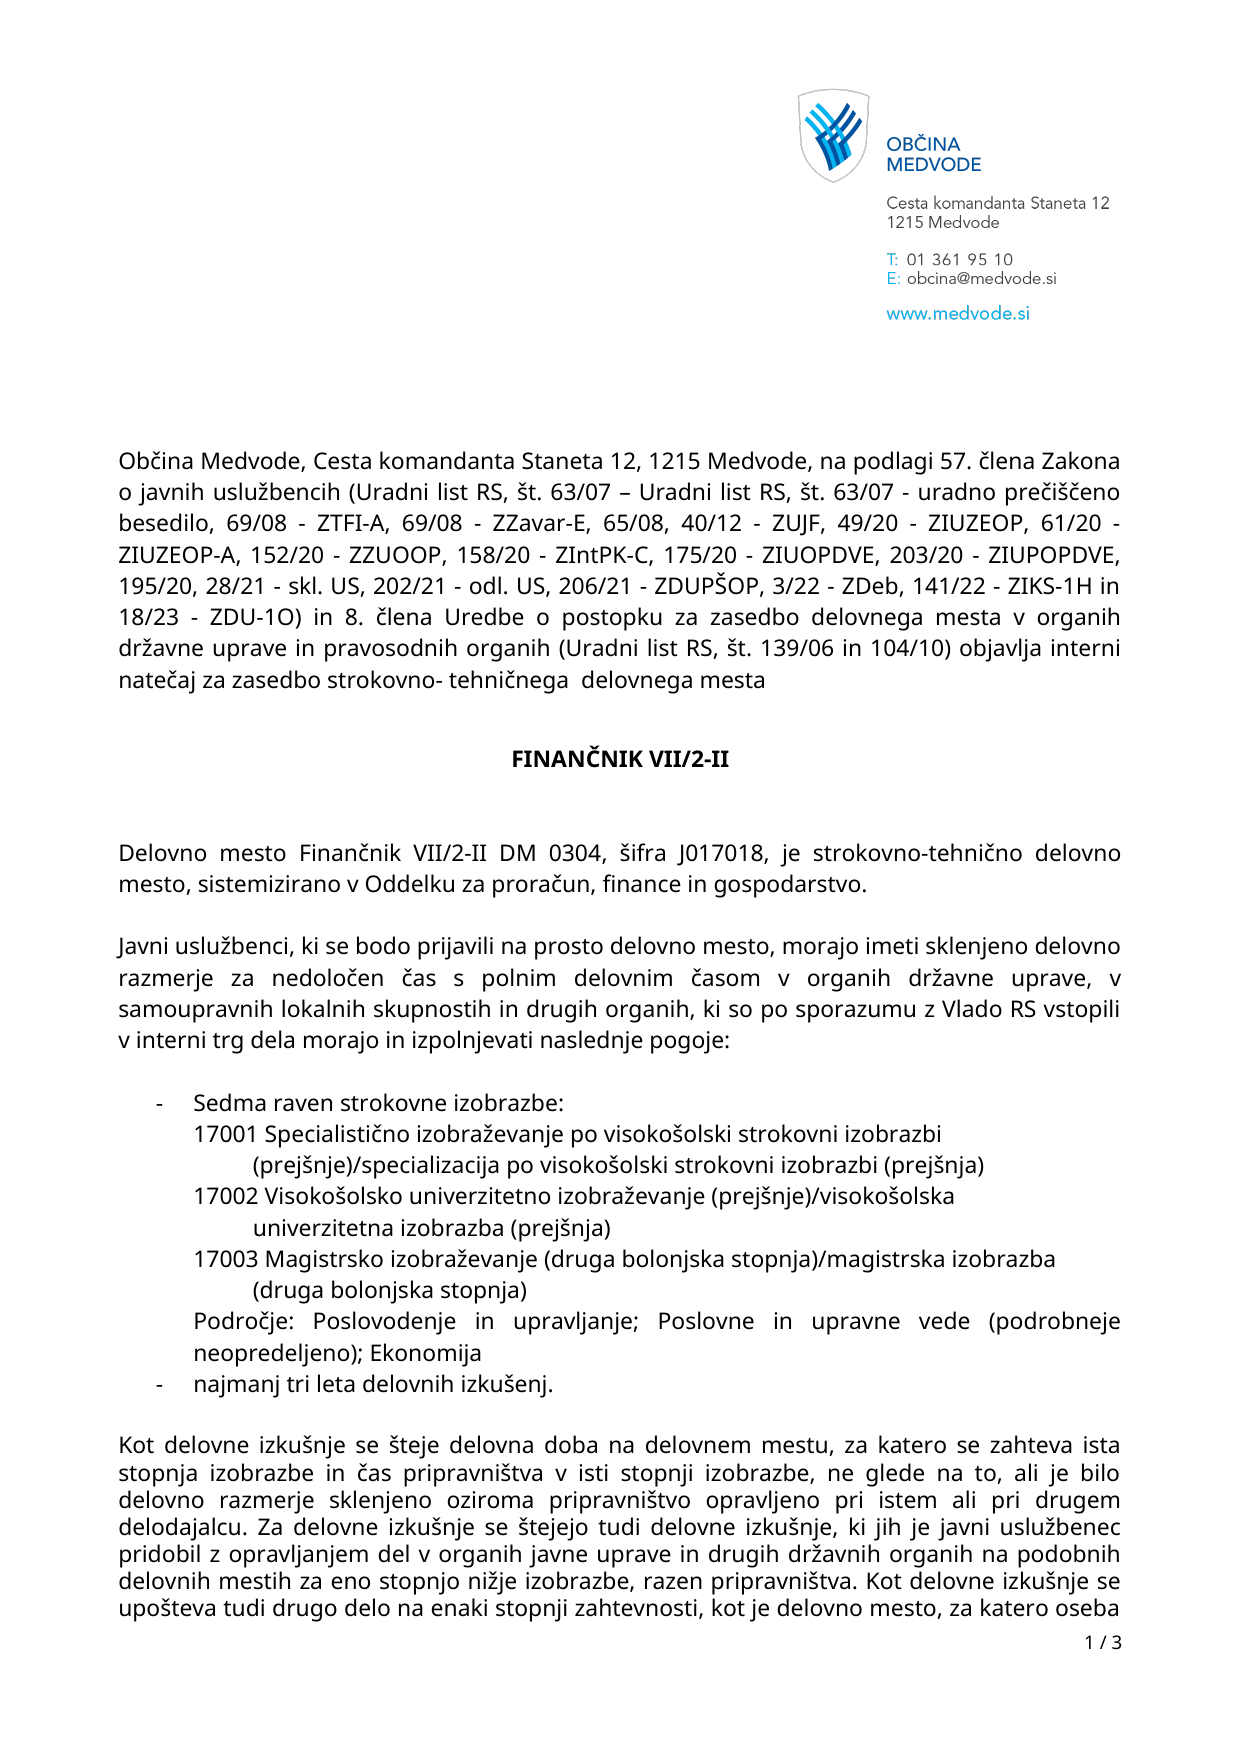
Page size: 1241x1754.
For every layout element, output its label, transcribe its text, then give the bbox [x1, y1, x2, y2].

list (prejšnje)/specializacija po visokošolski strokovni izobrazbi (prejšnja) [193, 1149, 1122, 1180]
text Delovno mesto Finančnik VII/2-II DM 0304, šifra J017018, je strokovno-tehnično delovno mesto, sistemizirano v Oddelku za proračun, finance in gospodarstvo. [118, 837, 1122, 899]
list 17003 Magistrsko izobraževanje (druga bolonjska stopnja)/magistrska izobrazba [193, 1243, 1122, 1274]
list Sedma raven strokovne izobrazbe: [156, 1087, 1122, 1118]
text Javni uslužbenci, ki se bodo prijavili na prosto delovno mesto, morajo imeti sklenjeno delovno razmerje za nedoločen čas s polnim delovnim časom v organih državne uprave, v samoupravnih lokalnih skupnostih in drugih organih, ki so po sporazumu z Vlado RS vstopili v interni trg dela morajo in izpolnjevati naslednje pogoje: [118, 930, 1122, 1055]
list 17002 Visokošolsko univerzitetno izobraževanje (prejšnje)/visokošolska [193, 1180, 1122, 1212]
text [118, 1432, 1122, 1622]
text Občina Medvode, Cesta komandanta Staneta 12, 1215 Medvode, na podlagi 57. člena Zakona o javnih uslužbencih (Uradni list RS, št. 63/07 – Uradni list RS, št. 63/07 - uradno prečiščeno besedilo, 69/08 - ZTFI-A, 69/08 - ZZavar-E, 65/08, 40/12 - ZUJF, 49/20 - ZIUZEOP, 61/20 - ZIUZEOP-A, 152/20 - ZZUOOP, 158/20 - ZIntPK-C, 175/20 - ZIUOPDVE, 203/20 - ZIUPOPDVE, 195/20, 28/21 - skl. US, 202/21 - odl. US, 206/21 - ZDUPŠOP, 3/22 - ZDeb, 141/22 - ZIKS-1H in 18/23 - ZDU-1O) in 8. člena Uredbe o postopku za zasedbo delovnega mesta v organih državne uprave in pravosodnih organih (Uradni list RS, št. 139/06 in 104/10) objavlja interni natečaj za zasedbo strokovno- tehničnega delovnega mesta [118, 445, 1122, 695]
text FINANČNIK VII/2-II [118, 743, 1122, 774]
list univerzitetna izobrazba (prejšnja) [193, 1212, 1122, 1243]
list najmanj tri leta delovnih izkušenj. [156, 1368, 1122, 1399]
picture [797, 88, 1123, 328]
list Področje: Poslovodenje in upravljanje; Poslovne in upravne vede (podrobneje neopredeljeno); Ekonomija [193, 1305, 1122, 1368]
list 17001 Specialistično izobraževanje po visokošolski strokovni izobrazbi [193, 1118, 1122, 1149]
list (druga bolonjska stopnja) [193, 1274, 1122, 1305]
